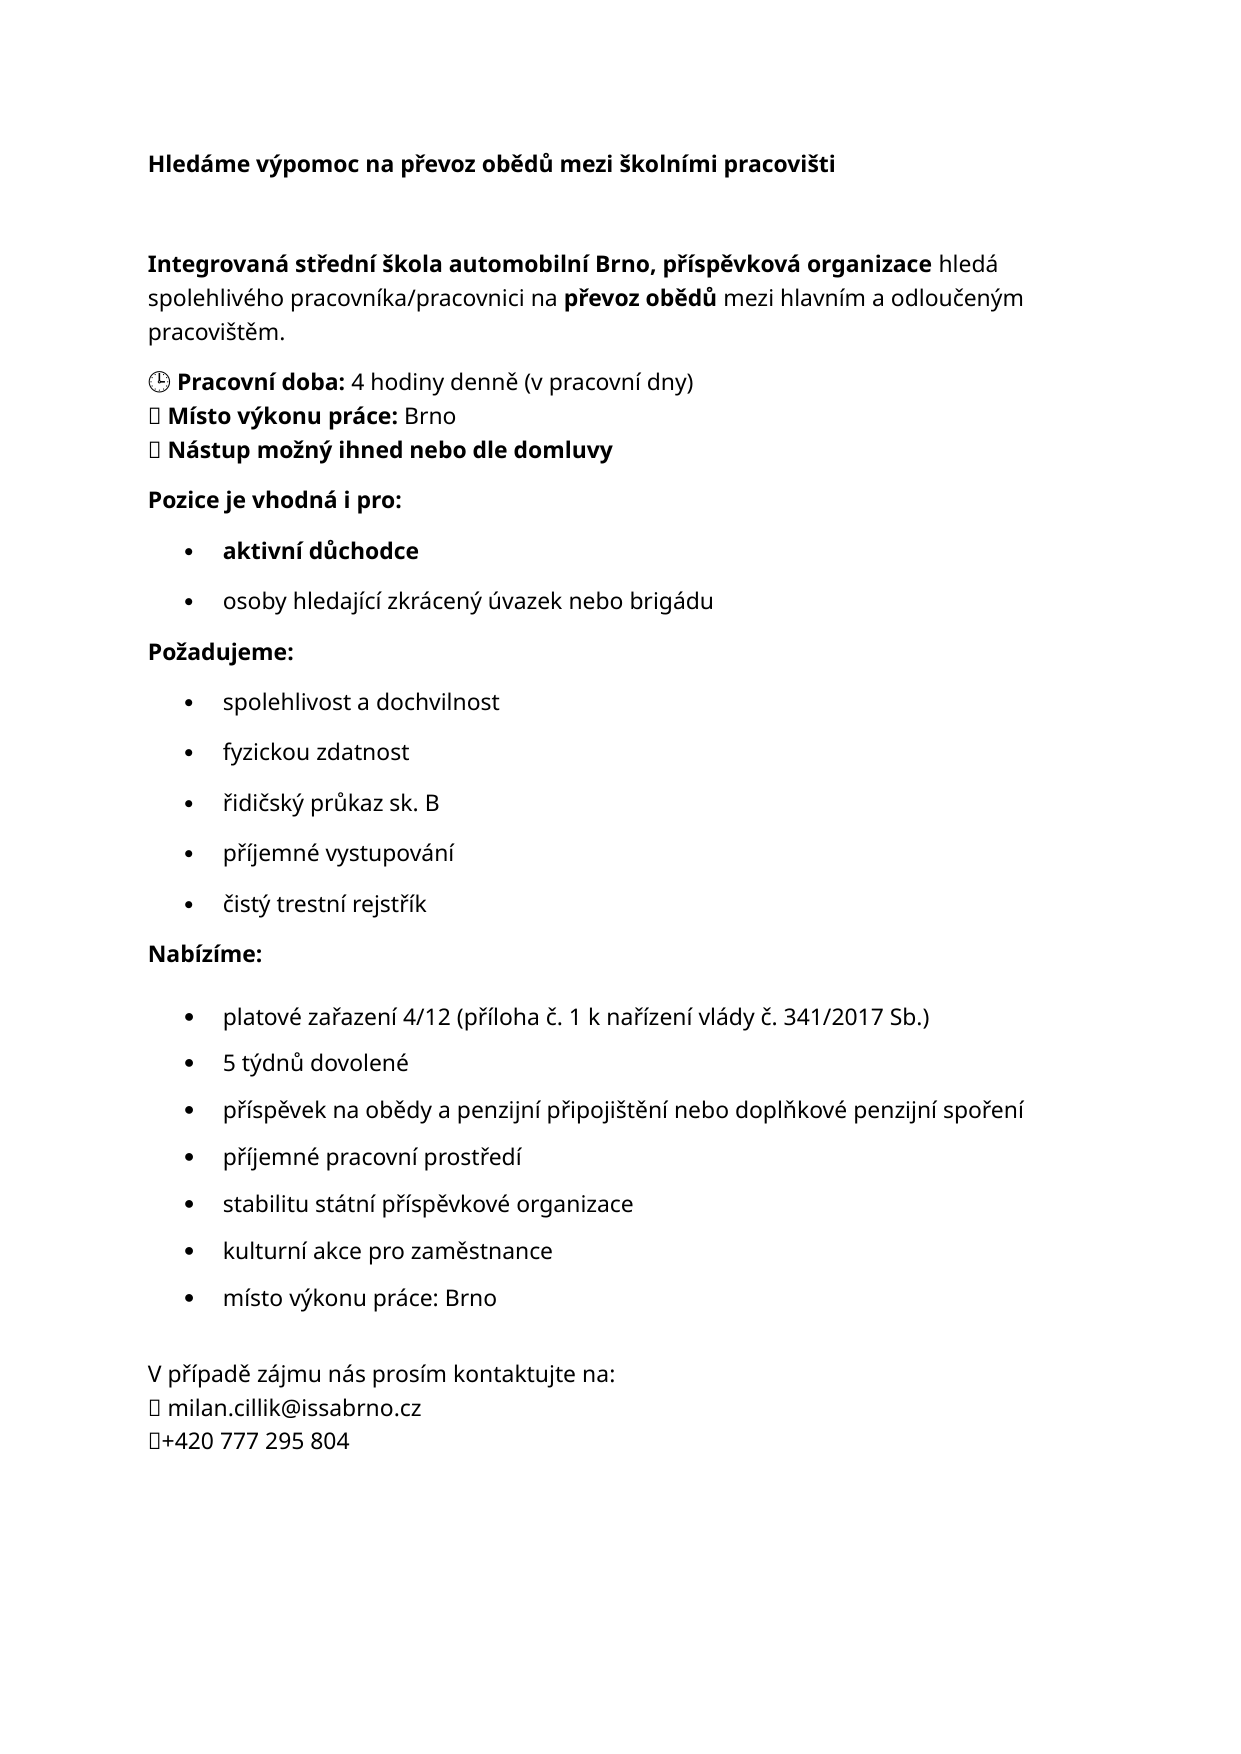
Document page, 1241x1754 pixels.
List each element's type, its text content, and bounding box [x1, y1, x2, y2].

text V případě zájmu nás prosím kontaktujte na: 📧 milan.cillik@issabrno.cz 📞+420 777 295 804 [148, 1358, 1093, 1457]
text Nabízíme: [148, 938, 1093, 969]
text Hledáme výpomoc na převoz obědů mezi školními pracovišti [148, 148, 1093, 179]
text Pozice je vhodná i pro: [148, 484, 1093, 516]
list spolehlivost a dochvilnost [185, 686, 1093, 717]
list aktivní důchodce [185, 535, 1093, 566]
list platové zařazení 4/12 (příloha č. 1 k nařízení vlády č. 341/2017 Sb.) [185, 1001, 1093, 1032]
list příspěvek na obědy a penzijní připojištění nebo doplňkové penzijní spoření [185, 1094, 1093, 1126]
list kulturní akce pro zaměstnance [185, 1235, 1093, 1266]
text Požadujeme: [148, 636, 1093, 667]
text Integrovaná střední škola automobilní Brno, příspěvková organizace hledá spolehlivého pracovníka/pracovnici na převoz obědů mezi hlavním a odloučeným pracovištěm. [148, 248, 1093, 347]
list příjemné vystupování [185, 837, 1093, 868]
list 5 týdnů dovolené [185, 1047, 1093, 1079]
list řidičský průkaz sk. B [185, 787, 1093, 818]
list čistý trestní rejstřík [185, 888, 1093, 919]
list fyzickou zdatnost [185, 736, 1093, 768]
list osoby hledající zkrácený úvazek nebo brigádu [185, 585, 1093, 616]
list stabilitu státní příspěvkové organizace [185, 1188, 1093, 1219]
list místo výkonu práce: Brno [185, 1282, 1093, 1313]
text 🕒 Pracovní doba: 4 hodiny denně (v pracovní dny) 🚗 Místo výkonu práce: Brno 📆 Nástup možný ihned nebo dle domluvy [148, 366, 1093, 465]
list příjemné pracovní prostředí [185, 1141, 1093, 1172]
